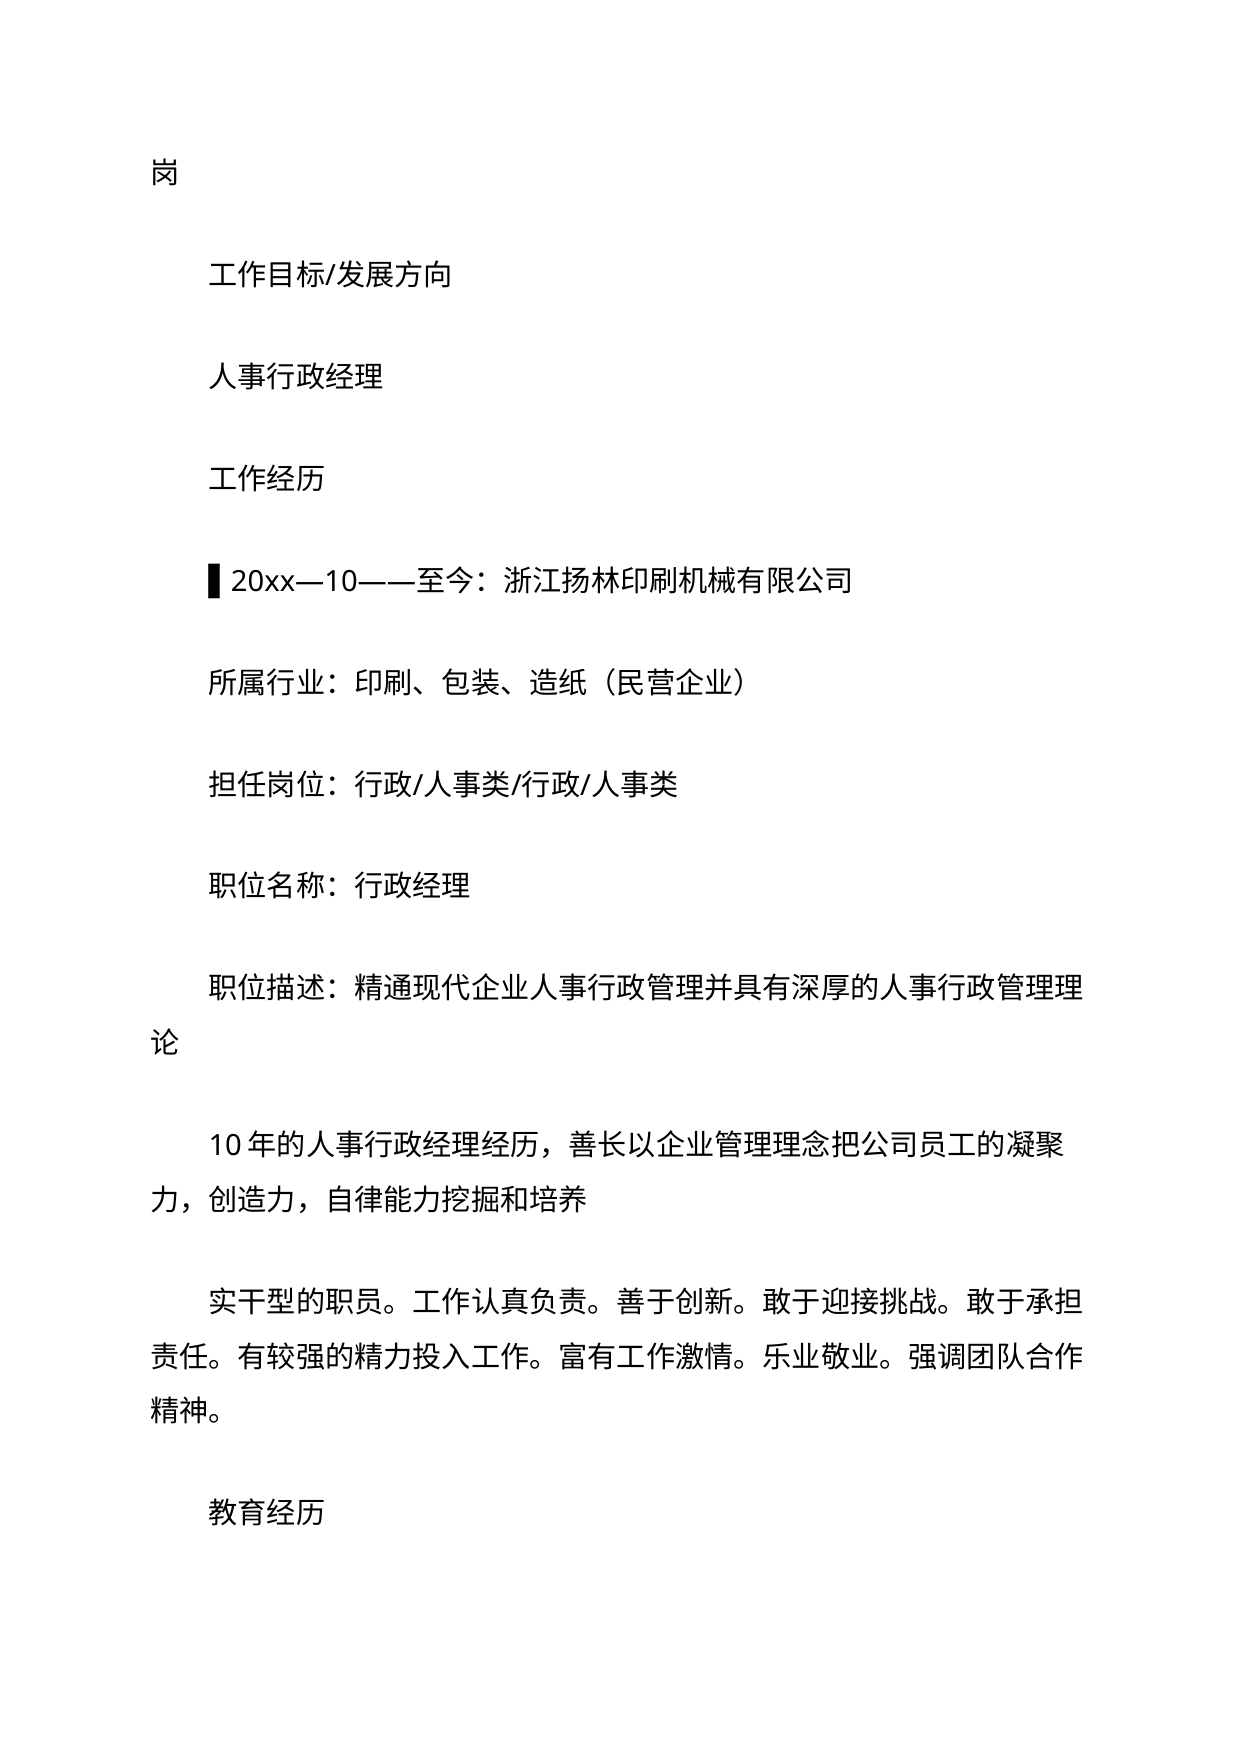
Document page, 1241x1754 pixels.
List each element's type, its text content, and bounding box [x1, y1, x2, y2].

text 教育经历 [150, 1490, 1090, 1532]
text 实干型的职员。工作认真负责。善于创新。敢于迎接挑战。敢于承担责任。有较强的精力投入工作。富有工作激情。乐业敬业。强调团队合作精神。 [150, 1278, 1090, 1430]
text 职位名称：行政经理 [150, 863, 1090, 905]
text 工作目标/发展方向 [150, 252, 1090, 294]
text ▌20xx—10——至今：浙江扬林印刷机械有限公司 [150, 557, 1090, 600]
text 所属行业：印刷、包装、造纸（民营企业） [150, 659, 1090, 702]
text 工作经历 [150, 456, 1090, 498]
text 人事行政经理 [150, 354, 1090, 396]
text 职位描述：精通现代企业人事行政管理并具有深厚的人事行政管理理论 [150, 965, 1090, 1062]
text 10年的人事行政经理经历，善长以企业管理理念把公司员工的凝聚力，创造力，自律能力挖掘和培养 [150, 1121, 1090, 1219]
text 担任岗位：行政/人事类/行政/人事类 [150, 761, 1090, 803]
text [150, 150, 1090, 192]
